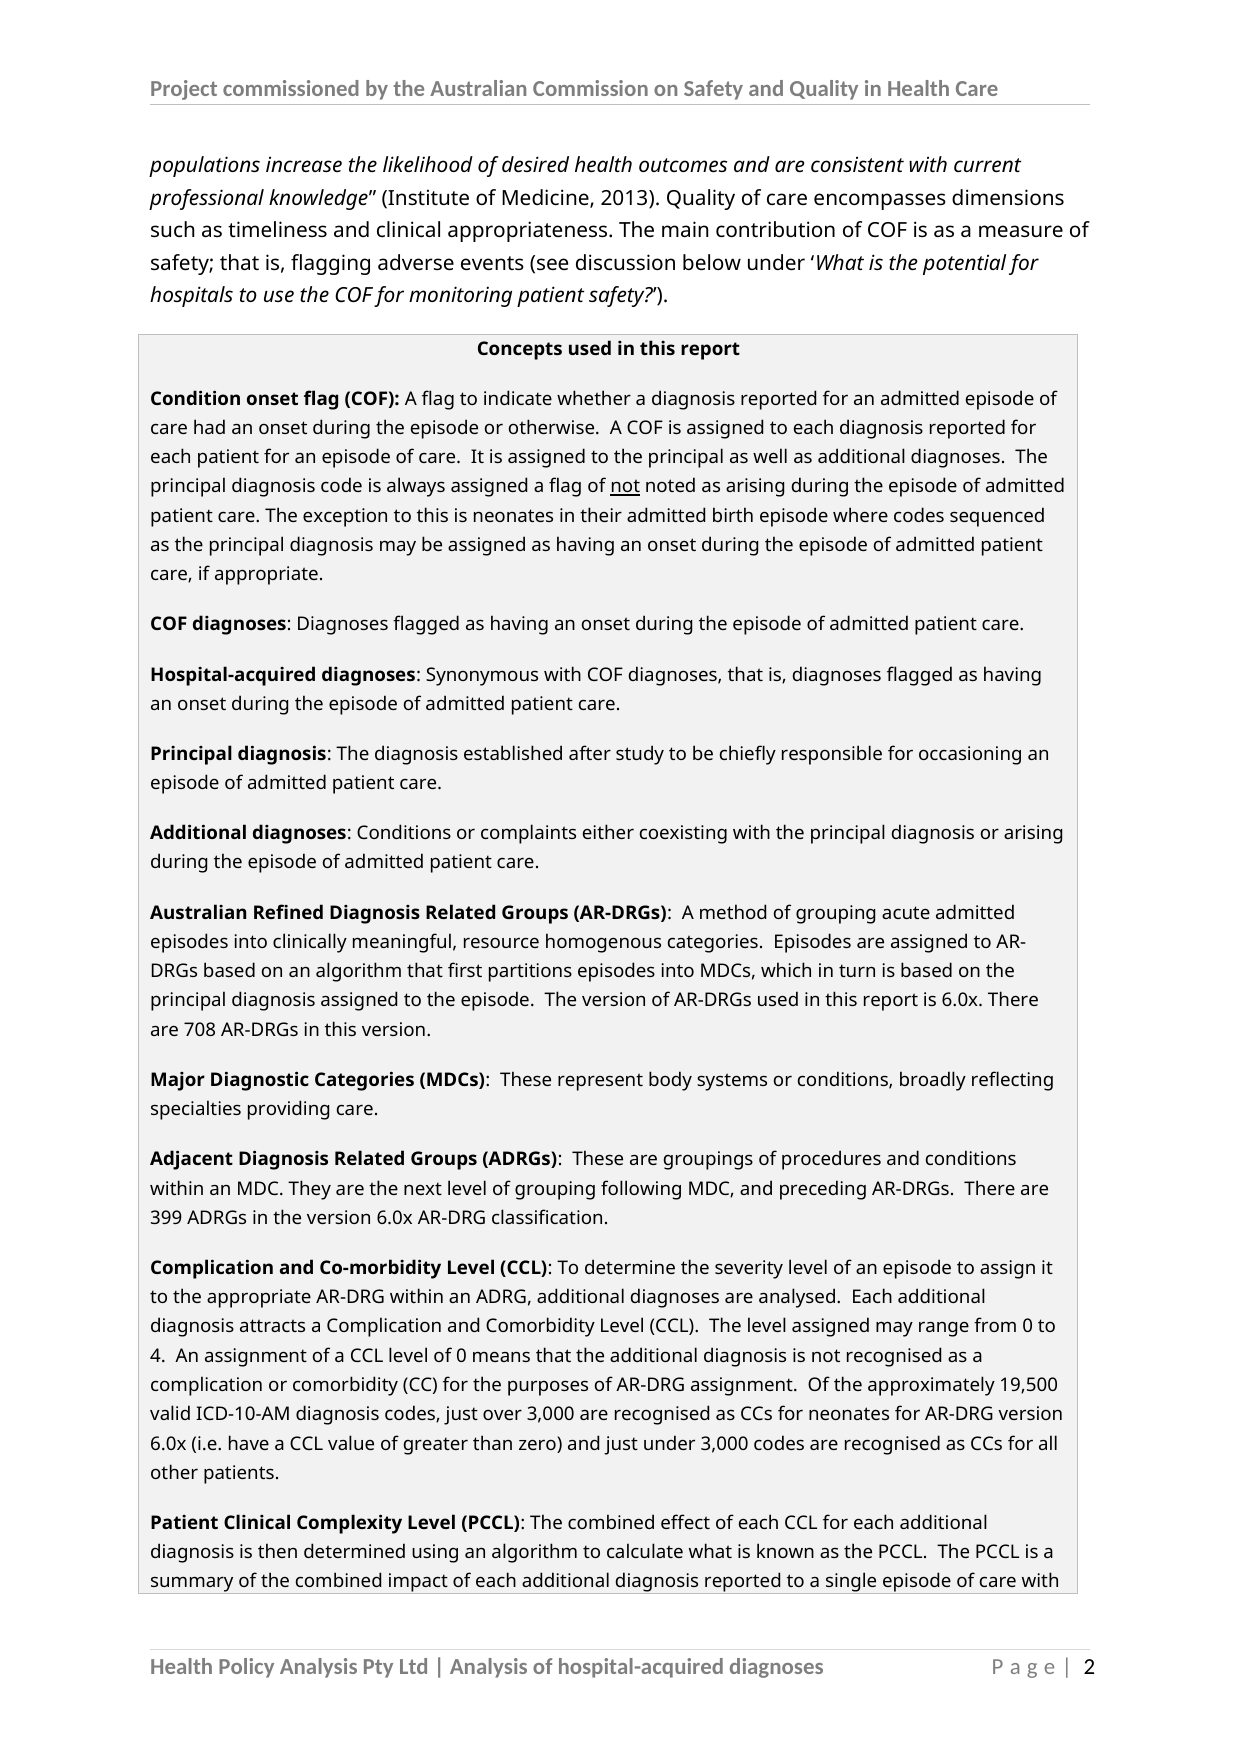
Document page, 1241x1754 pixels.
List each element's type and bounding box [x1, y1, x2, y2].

table_header [139, 335, 1077, 1593]
text [150, 150, 1090, 309]
